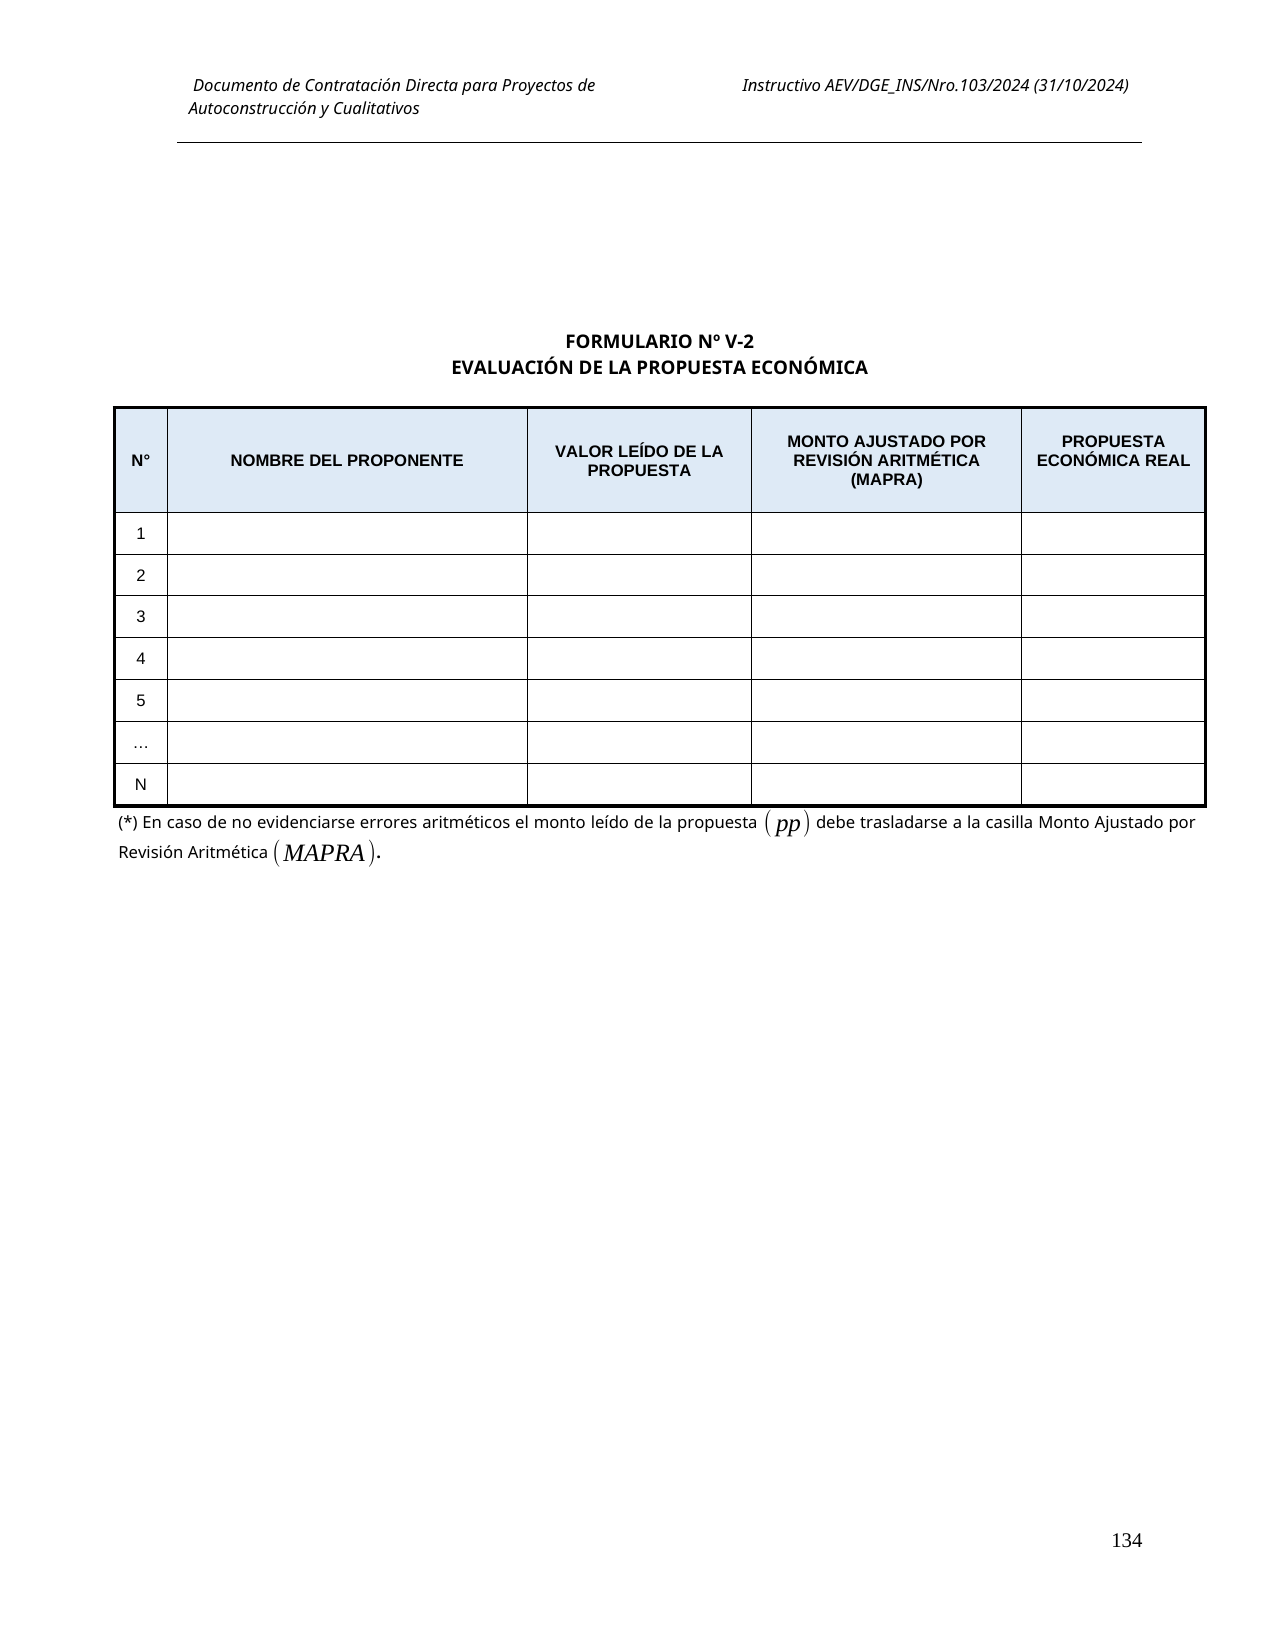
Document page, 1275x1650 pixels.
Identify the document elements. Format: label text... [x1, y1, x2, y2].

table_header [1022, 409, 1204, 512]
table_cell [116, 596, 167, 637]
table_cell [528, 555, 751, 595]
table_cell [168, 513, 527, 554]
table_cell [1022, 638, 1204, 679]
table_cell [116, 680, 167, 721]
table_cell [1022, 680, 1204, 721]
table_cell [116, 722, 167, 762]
text (*) En caso de no evidenciarse errores aritméticos el monto leído de la propuesta debe trasladarse a la casilla Monto Ajustado por Revisión Aritmética . [118, 808, 1196, 867]
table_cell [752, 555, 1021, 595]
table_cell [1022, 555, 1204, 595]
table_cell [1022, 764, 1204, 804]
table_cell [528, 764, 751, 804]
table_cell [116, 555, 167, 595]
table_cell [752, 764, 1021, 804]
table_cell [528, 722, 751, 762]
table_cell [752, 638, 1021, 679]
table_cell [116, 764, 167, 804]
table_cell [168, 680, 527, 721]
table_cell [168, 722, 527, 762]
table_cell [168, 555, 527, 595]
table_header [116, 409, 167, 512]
text FORMULARIO Nº V-2 [177, 329, 1142, 354]
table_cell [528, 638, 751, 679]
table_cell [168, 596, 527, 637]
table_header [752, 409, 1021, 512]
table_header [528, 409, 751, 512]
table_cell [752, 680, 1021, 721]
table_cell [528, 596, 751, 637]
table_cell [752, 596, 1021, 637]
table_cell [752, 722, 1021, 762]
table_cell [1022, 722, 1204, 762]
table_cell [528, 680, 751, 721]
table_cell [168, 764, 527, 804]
text EVALUACIÓN DE LA PROPUESTA ECONÓMICA [177, 354, 1142, 380]
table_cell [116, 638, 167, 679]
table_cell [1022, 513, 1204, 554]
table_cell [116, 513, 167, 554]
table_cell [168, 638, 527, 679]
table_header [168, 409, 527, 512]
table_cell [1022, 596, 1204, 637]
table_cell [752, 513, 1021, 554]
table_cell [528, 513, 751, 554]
